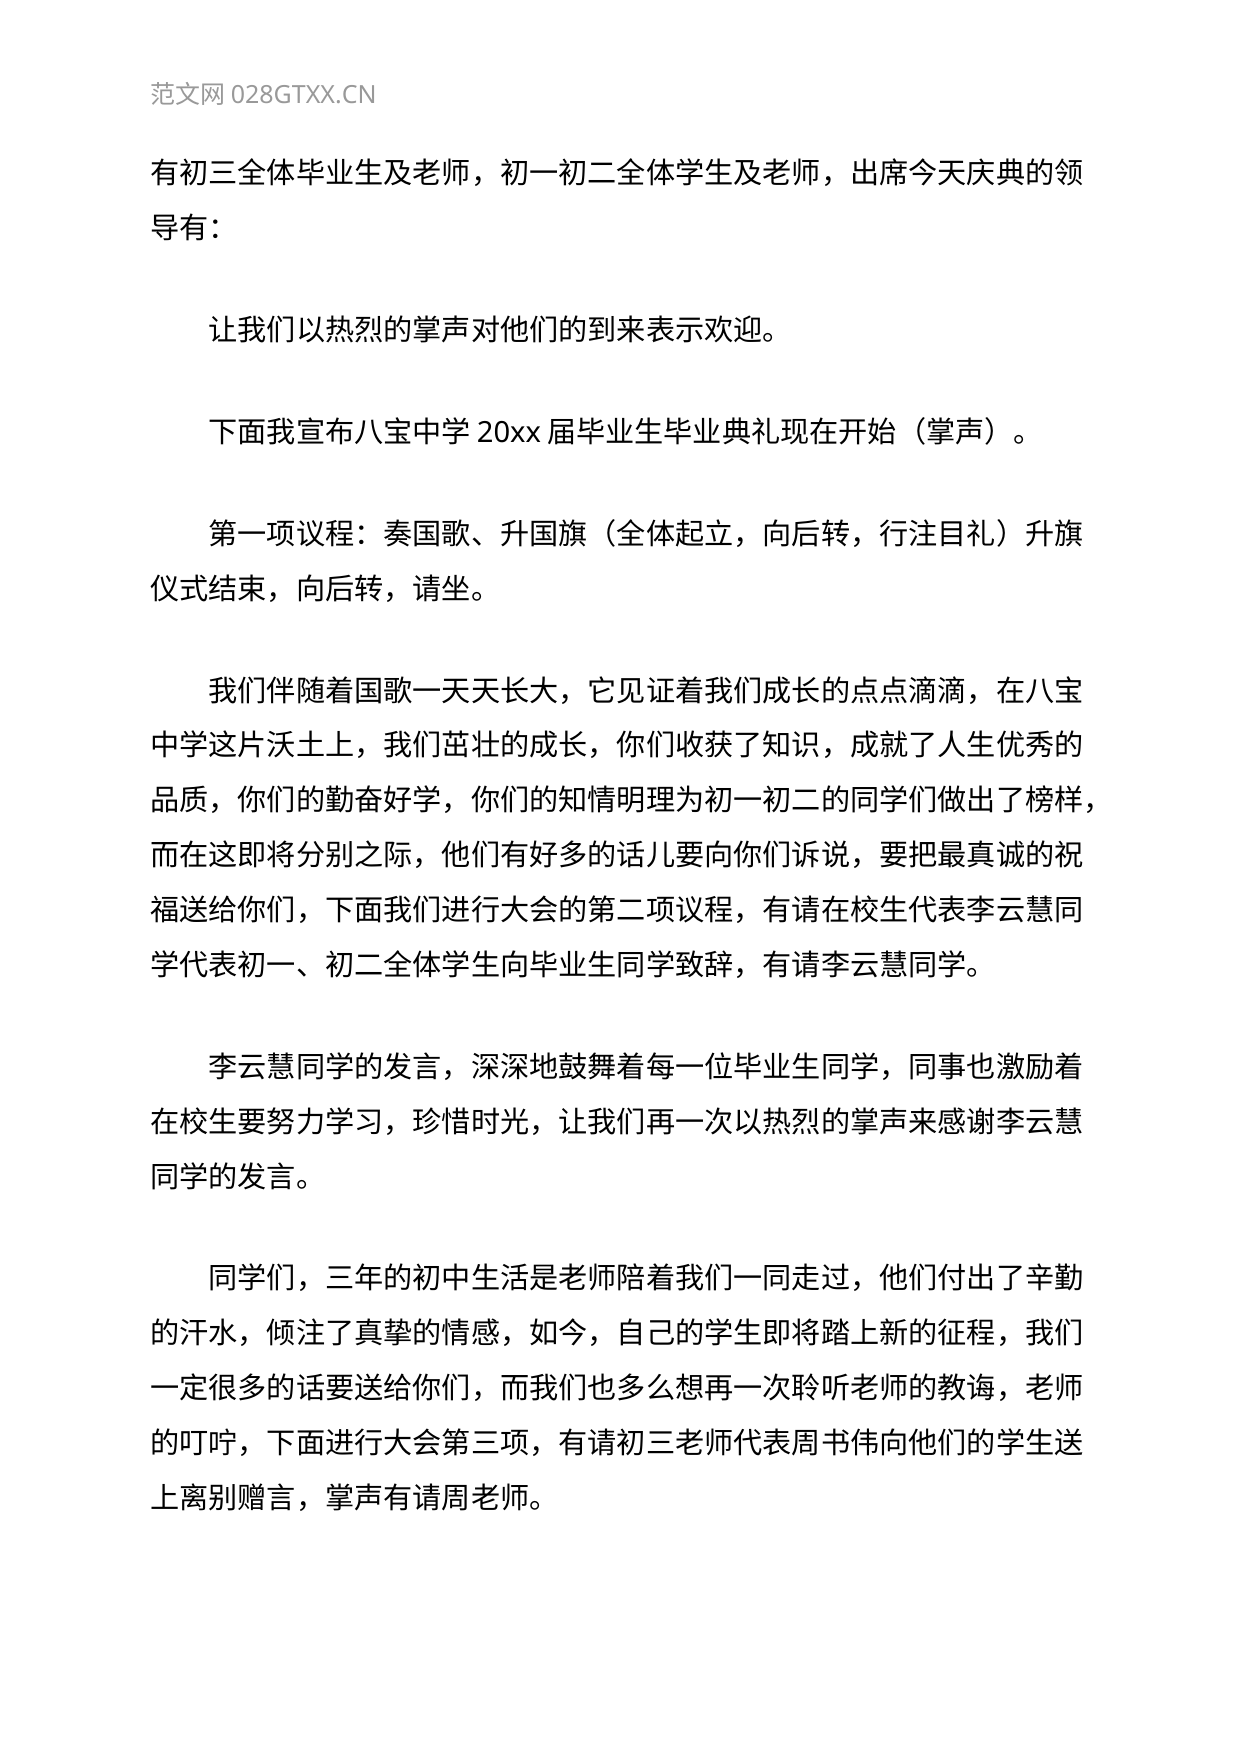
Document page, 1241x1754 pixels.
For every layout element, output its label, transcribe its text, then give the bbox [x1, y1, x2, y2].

text 我们伴随着国歌一天天长大，它见证着我们成长的点点滴滴，在八宝中学这片沃土上，我们茁壮的成长，你们收获了知识，成就了人生优秀的品质，你们的勤奋好学，你们的知情明理为初一初二的同学们做出了榜样，而在这即将分别之际，他们有好多的话儿要向你们诉说，要把最真诚的祝福送给你们，下面我们进行大会的第二项议程，有请在校生代表李云慧同学代表初一、初二全体学生向毕业生同学致辞，有请李云慧同学。 [150, 667, 1090, 984]
text 李云慧同学的发言，深深地鼓舞着每一位毕业生同学，同事也激励着在校生要努力学习，珍惜时光，让我们再一次以热烈的掌声来感谢李云慧同学的发言。 [150, 1043, 1090, 1195]
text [150, 150, 1090, 247]
text 让我们以热烈的掌声对他们的到来表示欢迎。 [150, 307, 1090, 349]
text 下面我宣布八宝中学20xx届毕业生毕业典礼现在开始（掌声）。 [150, 408, 1090, 451]
text 同学们，三年的初中生活是老师陪着我们一同走过，他们付出了辛勤的汗水，倾注了真挚的情感，如今，自己的学生即将踏上新的征程，我们一定很多的话要送给你们，而我们也多么想再一次聆听老师的教诲，老师的叮咛，下面进行大会第三项，有请初三老师代表周书伟向他们的学生送上离别赠言，掌声有请周老师。 [150, 1255, 1090, 1517]
text 第一项议程：奏国歌、升国旗（全体起立，向后转，行注目礼）升旗仪式结束，向后转，请坐。 [150, 510, 1090, 608]
